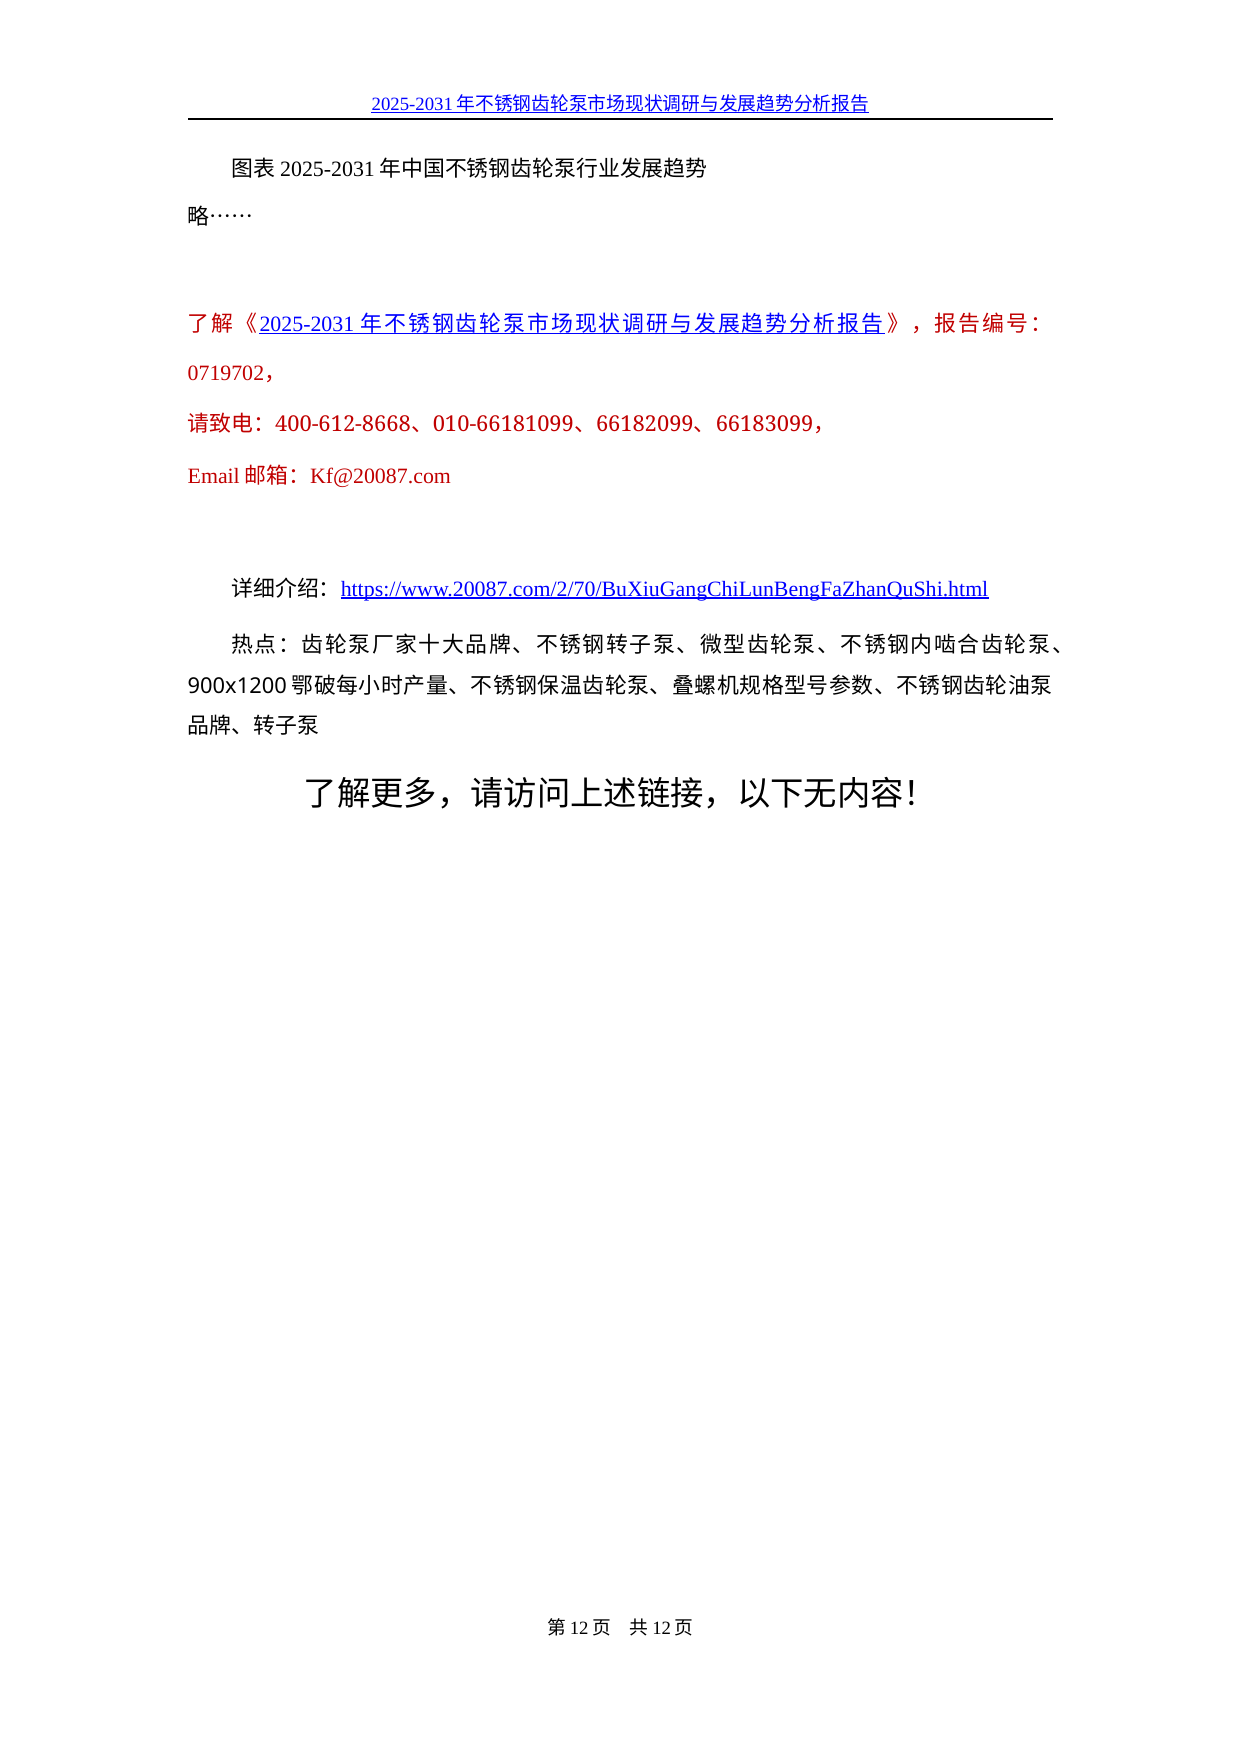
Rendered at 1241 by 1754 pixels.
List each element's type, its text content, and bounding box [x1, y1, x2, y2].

text 热点：齿轮泵厂家十大品牌、不锈钢转子泵、微型齿轮泵、不锈钢内啮合齿轮泵、900x1200鄂破每小时产量、不锈钢保温齿轮泵、叠螺机规格型号参数、不锈钢齿轮油泵品牌、转子泵 [187, 627, 1053, 741]
title 了解更多，请访问上述链接，以下无内容！ [187, 758, 1053, 823]
text 请致电：400-612-8668、010-66181099、66182099、66183099， [187, 406, 1053, 438]
text Email邮箱：Kf@20087.com [187, 457, 1053, 490]
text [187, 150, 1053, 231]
text 详细介绍：https://www.20087.com/2/70/BuXiuGangChiLunBengFaZhanQuShi.html [187, 570, 1053, 603]
text 了解《2025-2031年不锈钢齿轮泵市场现状调研与发展趋势分析报告》，报告编号：0719702， [187, 305, 1053, 387]
